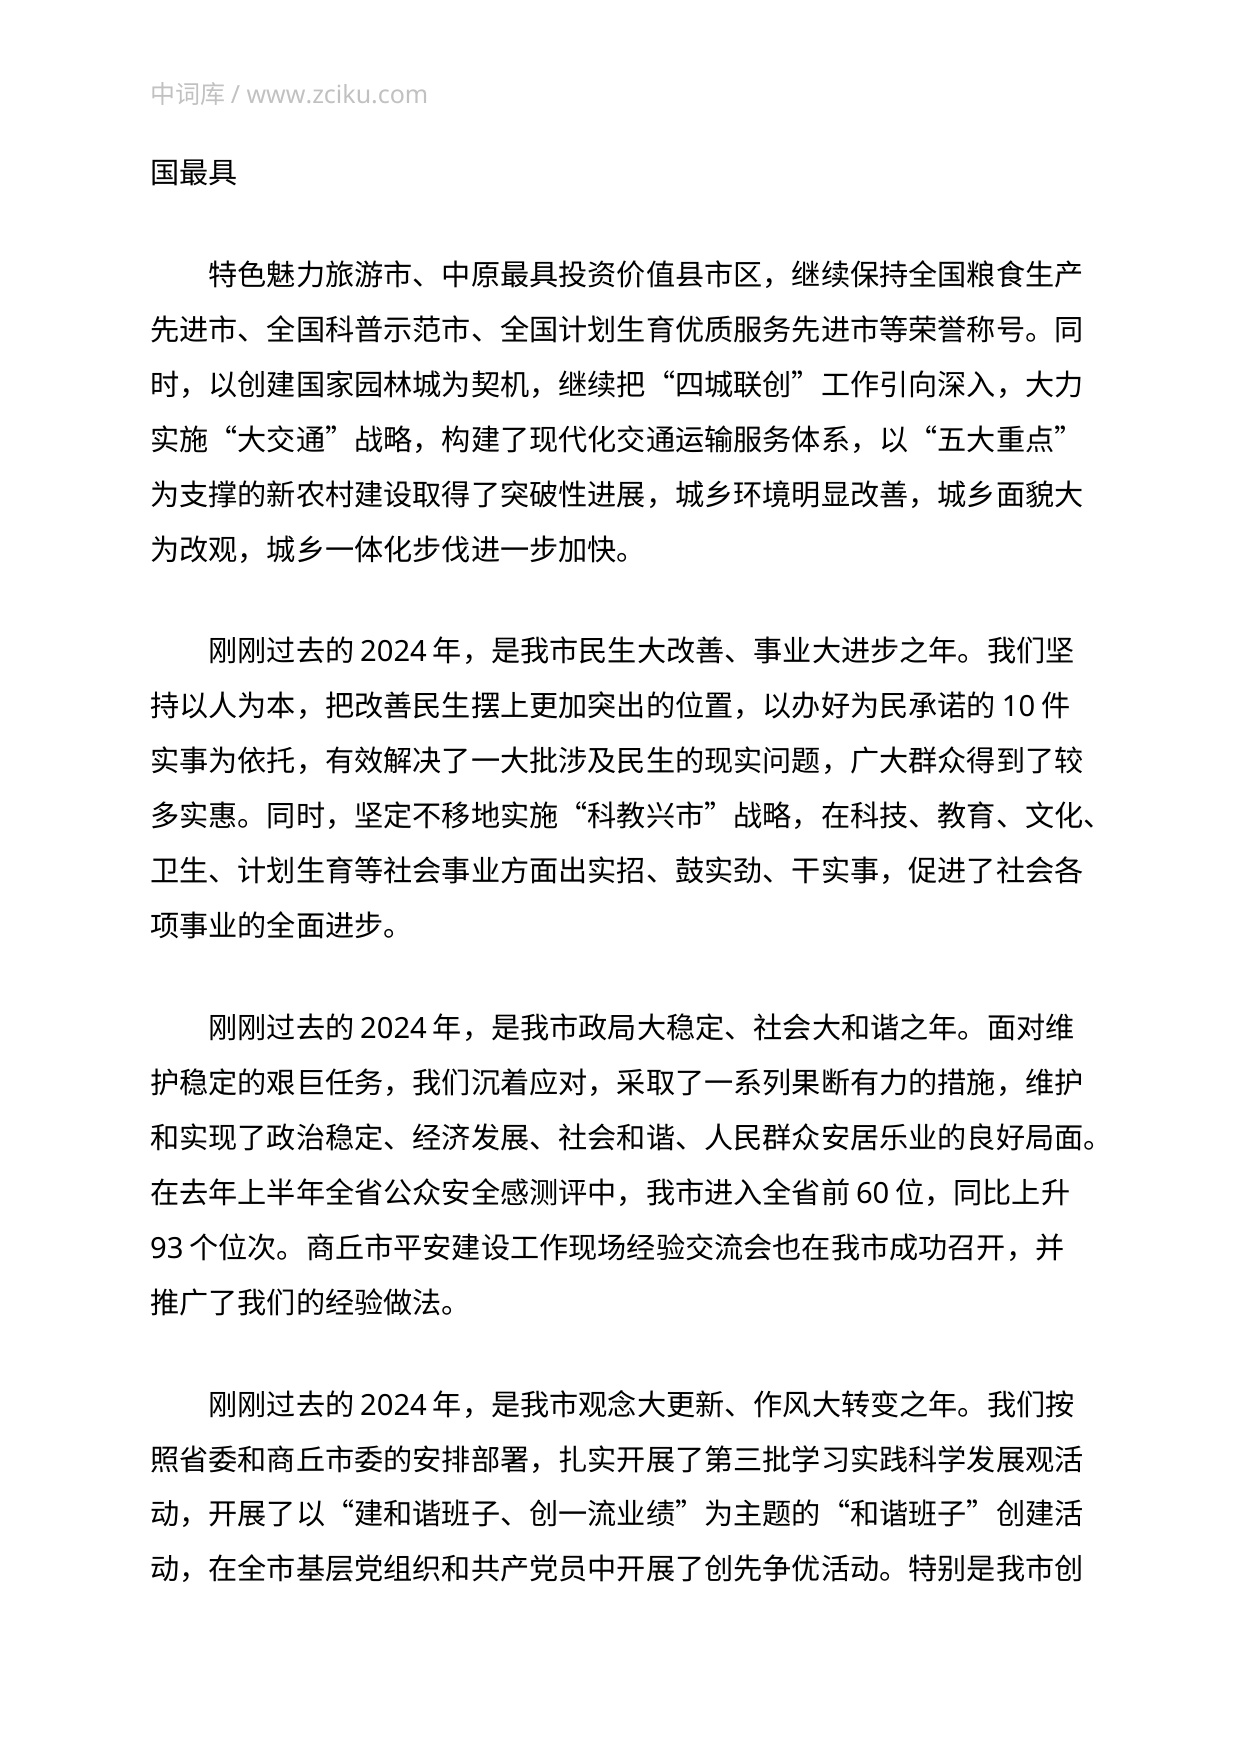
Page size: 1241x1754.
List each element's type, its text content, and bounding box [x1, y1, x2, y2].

text 刚刚过去的2024年，是我市政局大稳定、社会大和谐之年。面对维护稳定的艰巨任务，我们沉着应对，采取了一系列果断有力的措施，维护和实现了政治稳定、经济发展、社会和谐、人民群众安居乐业的良好局面。在去年上半年全省公众安全感测评中，我市进入全省前60位，同比上升93个位次。商丘市平安建设工作现场经验交流会也在我市成功召开，并推广了我们的经验做法。 [150, 1004, 1090, 1322]
text 特色魅力旅游市、中原最具投资价值县市区，继续保持全国粮食生产先进市、全国科普示范市、全国计划生育优质服务先进市等荣誉称号。同时，以创建国家园林城为契机，继续把“四城联创”工作引向深入，大力实施“大交通”战略，构建了现代化交通运输服务体系，以“五大重点”为支撑的新农村建设取得了突破性进展，城乡环境明显改善，城乡面貌大为改观，城乡一体化步伐进一步加快。 [150, 252, 1090, 568]
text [150, 150, 1090, 192]
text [150, 1381, 1090, 1588]
text 刚刚过去的2024年，是我市民生大改善、事业大进步之年。我们坚持以人为本，把改善民生摆上更加突出的位置，以办好为民承诺的10件实事为依托，有效解决了一大批涉及民生的现实问题，广大群众得到了较多实惠。同时，坚定不移地实施“科教兴市”战略，在科技、教育、文化、卫生、计划生育等社会事业方面出实招、鼓实劲、干实事，促进了社会各项事业的全面进步。 [150, 628, 1090, 945]
